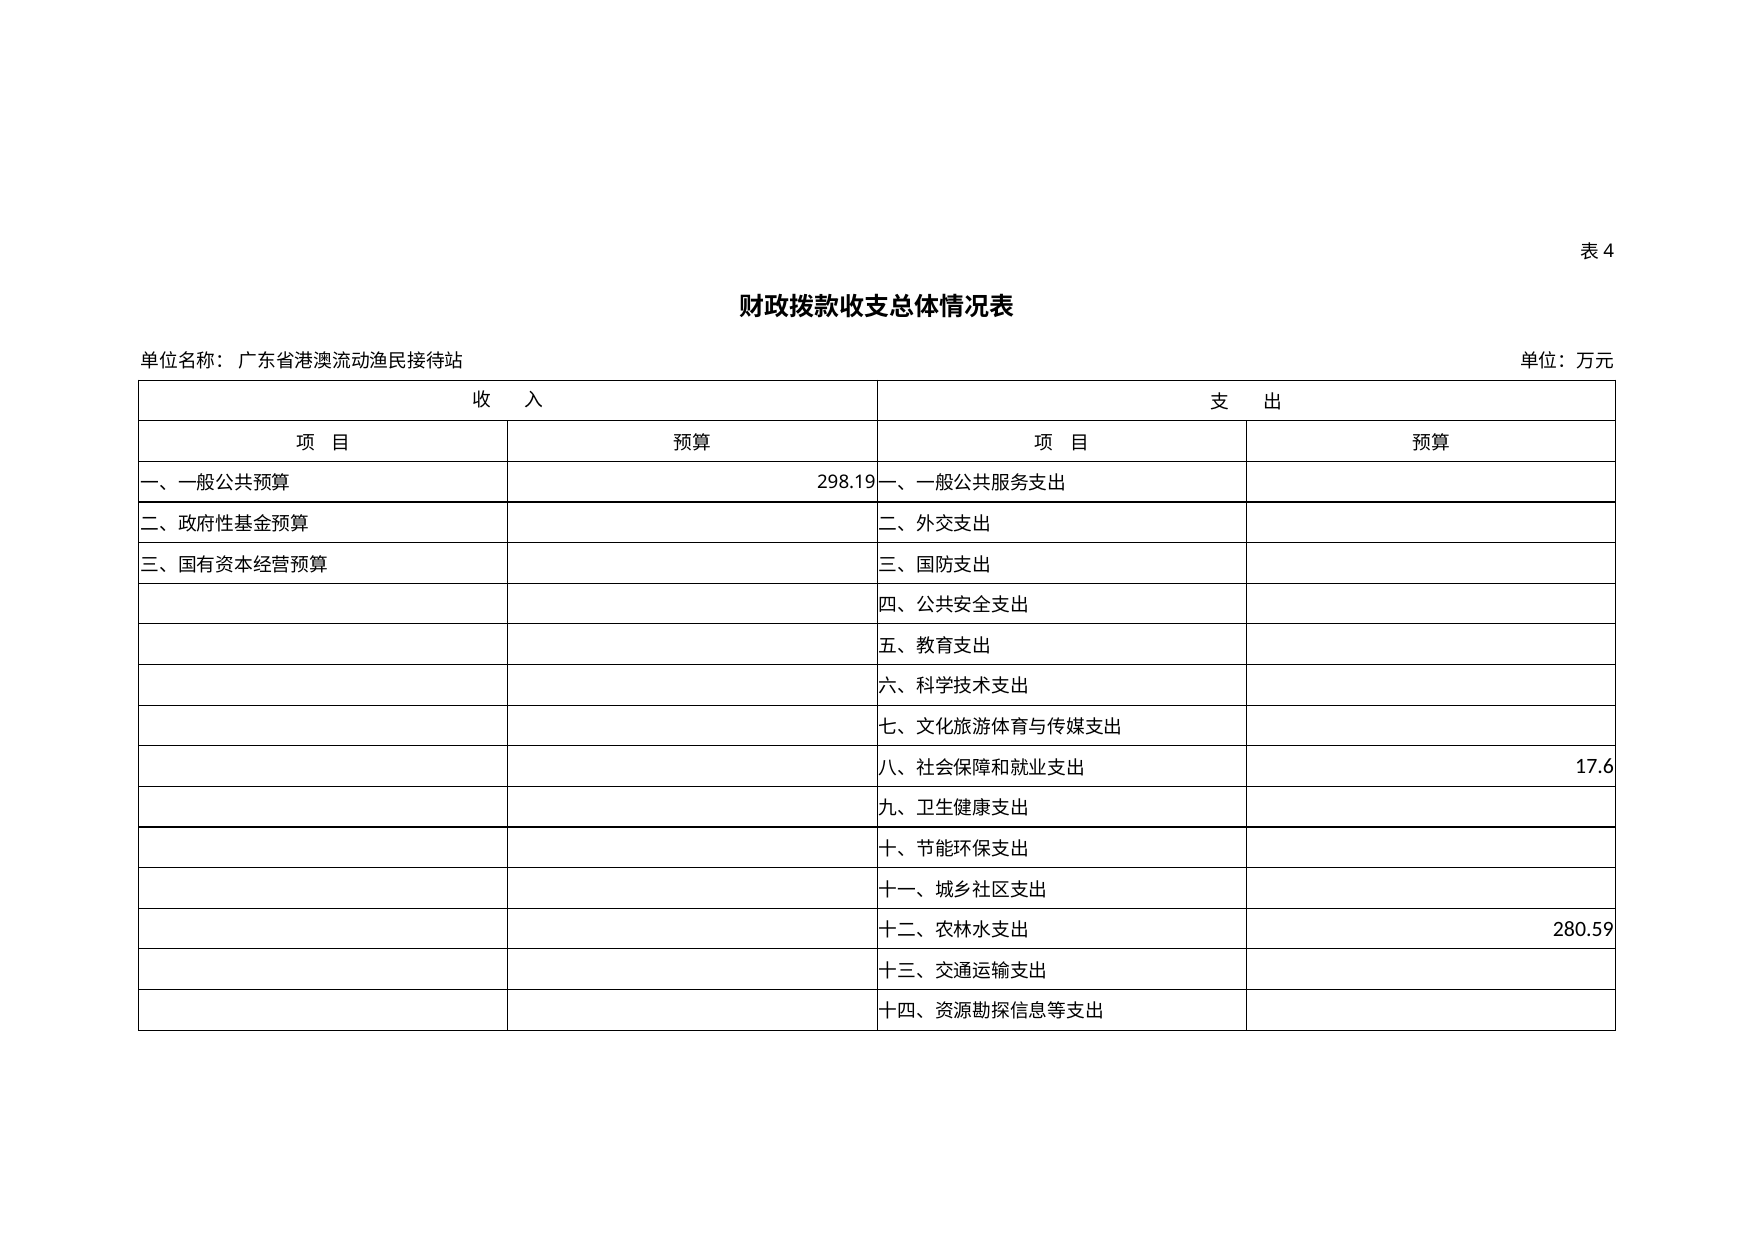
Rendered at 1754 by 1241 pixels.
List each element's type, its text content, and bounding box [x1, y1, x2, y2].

table_header 表4 [139, 230, 1615, 271]
table_cell [508, 828, 877, 867]
table_cell 二、政府性基金预算 [139, 503, 507, 542]
table_cell [508, 909, 877, 948]
table_cell 项 目 [139, 421, 507, 461]
table_cell 四、公共安全支出 [878, 584, 1246, 623]
table_cell [508, 503, 877, 542]
table_cell [1247, 665, 1615, 704]
table_cell 十二、农林水支出 [878, 909, 1246, 948]
table_cell [1247, 990, 1615, 1029]
table_cell [139, 665, 507, 704]
table_cell [139, 990, 507, 1029]
table_cell 三、国防支出 [878, 543, 1246, 583]
table_cell [139, 949, 507, 989]
table_cell 收 入 [139, 381, 877, 420]
table_cell [1247, 949, 1615, 989]
table_cell 支 出 [878, 381, 1615, 420]
table_cell [1247, 462, 1615, 501]
table_cell 七、文化旅游体育与传媒支出 [878, 706, 1246, 745]
table_cell [508, 949, 877, 989]
table_cell 五、教育支出 [878, 624, 1246, 664]
table_cell 一、一般公共服务支出 [878, 462, 1246, 501]
table_cell 财政拨款收支总体情况表 [139, 271, 1615, 339]
table_cell [508, 543, 877, 583]
table_cell [139, 828, 507, 867]
table_cell [508, 746, 877, 786]
table_cell 单位名称： 广东省港澳流动渔民接待站 [139, 339, 1246, 379]
table_cell 单位：万元 [1246, 339, 1615, 379]
table_cell 十四、资源勘探信息等支出 [878, 990, 1246, 1029]
table_cell [139, 868, 507, 908]
table_cell 298.19 [508, 462, 877, 501]
table_cell 预算 [1247, 421, 1615, 461]
table_cell 项 目 [878, 421, 1246, 461]
table_cell [1247, 543, 1615, 583]
table_cell [1247, 706, 1615, 745]
table_cell [508, 624, 877, 664]
table_cell [1247, 503, 1615, 542]
table_cell 三、国有资本经营预算 [139, 543, 507, 583]
table_cell 二、外交支出 [878, 503, 1246, 542]
table_cell [508, 787, 877, 826]
table_cell 十一、城乡社区支出 [878, 868, 1246, 908]
table_cell [139, 909, 507, 948]
table_cell [508, 990, 877, 1029]
table_cell [139, 584, 507, 623]
table_cell [508, 868, 877, 908]
table_cell [508, 665, 877, 704]
table_cell [139, 624, 507, 664]
table_cell 一、一般公共预算 [139, 462, 507, 501]
table_cell 280.59 [1247, 909, 1615, 948]
table_cell 九、卫生健康支出 [878, 787, 1246, 826]
table_cell [139, 706, 507, 745]
table_cell [1247, 868, 1615, 908]
table_cell 八、社会保障和就业支出 [878, 746, 1246, 786]
table_cell 十三、交通运输支出 [878, 949, 1246, 989]
table_cell [139, 746, 507, 786]
table_cell 六、科学技术支出 [878, 665, 1246, 704]
table_cell [139, 787, 507, 826]
table_cell [508, 706, 877, 745]
table_cell [508, 584, 877, 623]
table_cell [1247, 787, 1615, 826]
table_cell [1247, 584, 1615, 623]
table_cell 17.6 [1247, 746, 1615, 786]
table_cell [1247, 828, 1615, 867]
table_cell 预算 [508, 421, 877, 461]
table_cell 十、节能环保支出 [878, 828, 1246, 867]
table_cell [1247, 624, 1615, 664]
